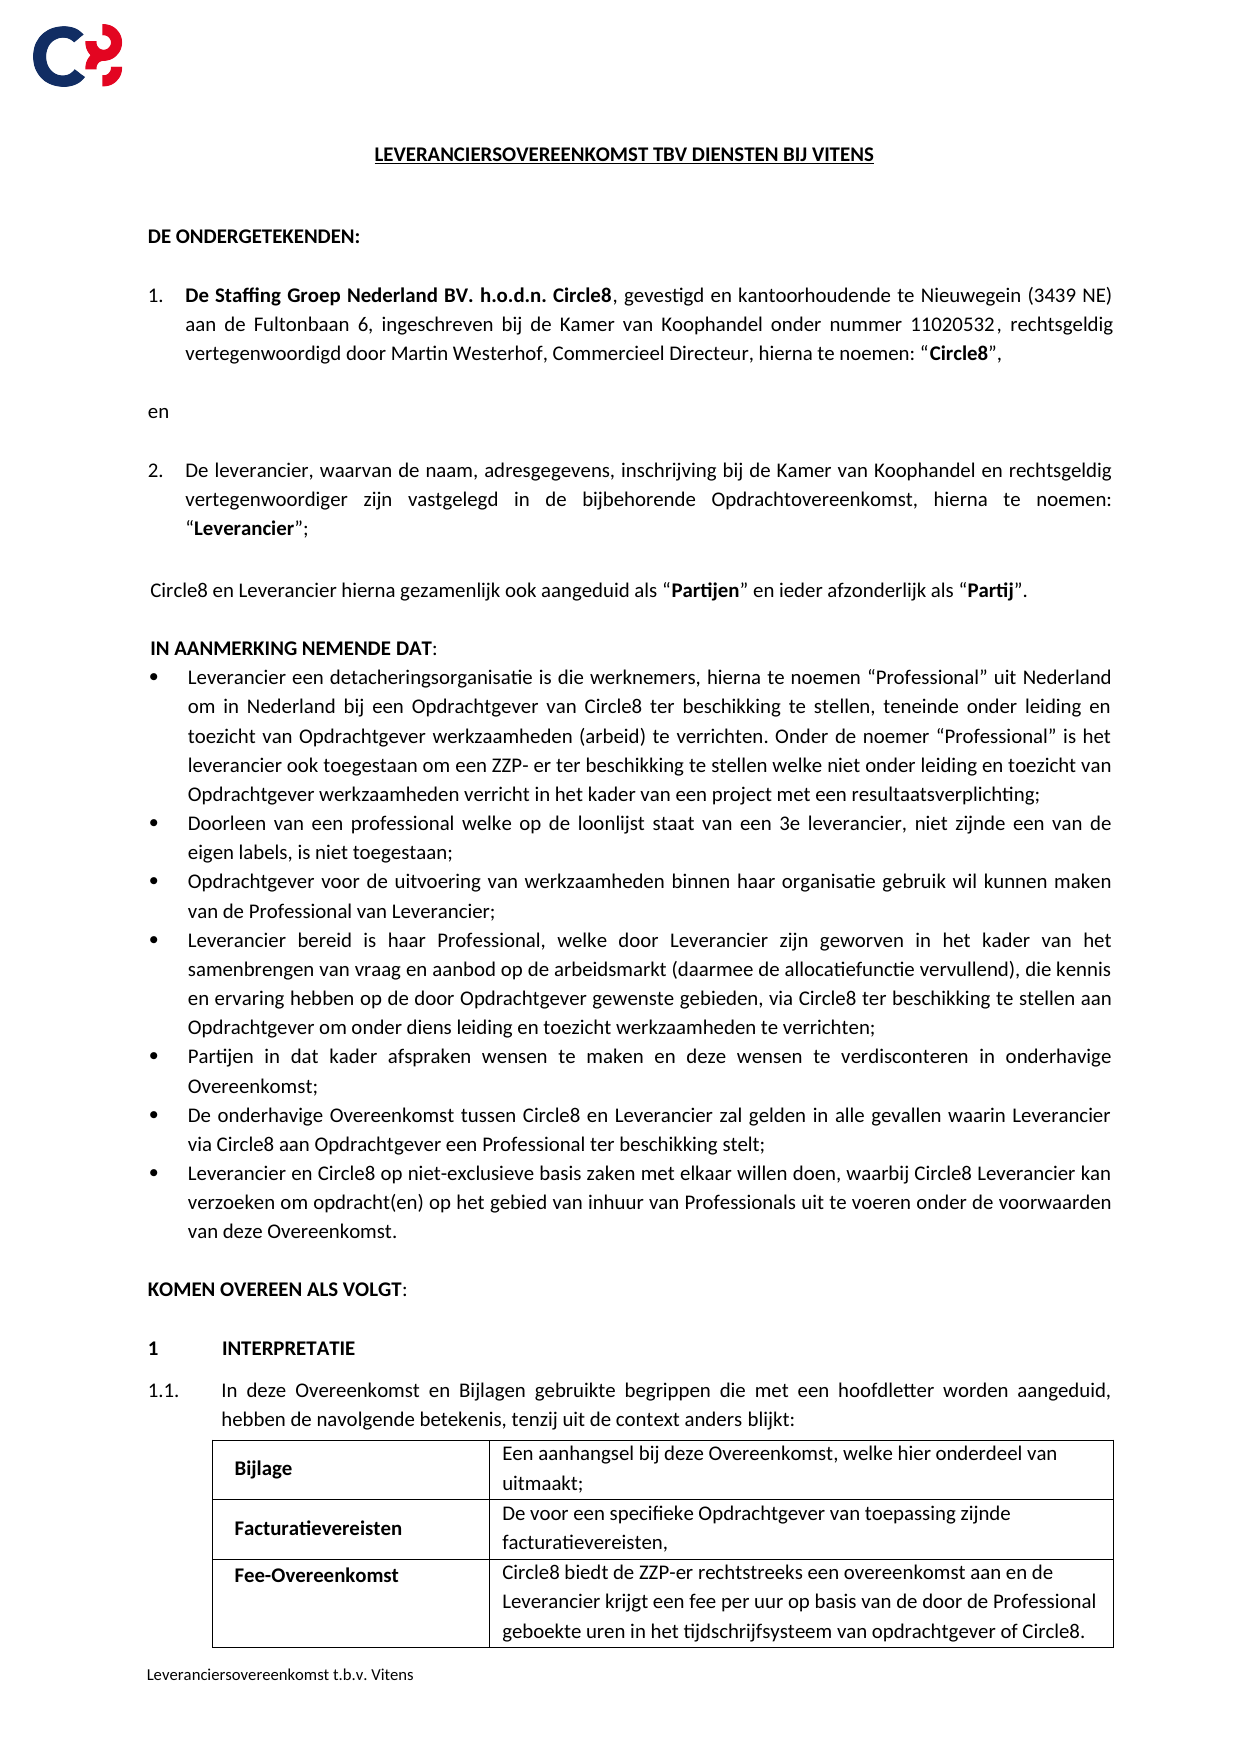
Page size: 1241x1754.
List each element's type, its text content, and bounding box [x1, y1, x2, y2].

text DE ONDERGETEKENDEN: [148, 224, 1113, 249]
list Opdrachtgever voor de uitvoering van werkzaamheden binnen haar organisatie gebruik wil kunnen maken van de Professional van Leverancier; [150, 869, 1113, 923]
subtitle KOMEN OVEREEN ALS VOLGT: [148, 1277, 1113, 1302]
list In deze Overeenkomst en Bijlagen gebruikte begrippen die met een hoofdletter worden aangeduid, hebben de navolgende betekenis, tenzij uit de context anders blijkt: [148, 1377, 1113, 1431]
picture [0, 0, 191, 156]
list Leverancier een detacheringsorganisatie is die werknemers, hierna te noemen “Professional” uit Nederland om in Nederland bij een Opdrachtgever van Circle8 ter beschikking te stellen, teneinde onder leiding en toezicht van Opdrachtgever werkzaamheden (arbeid) te verrichten. Onder de noemer “Professional” is het leverancier ook toegestaan om een ZZP- er ter beschikking te stellen welke niet onder leiding en toezicht van Opdrachtgever werkzaamheden verricht in het kader van een project met een resultaatsverplichting; [150, 664, 1113, 807]
list INTERPRETATIE [148, 1335, 1113, 1361]
list Leverancier en Circle8 op niet-exclusieve basis zaken met elkaar willen doen, waarbij Circle8 Leverancier kan verzoeken om opdracht(en) op het gebied van inhuur van Professionals uit te voeren onder de voorwaarden van deze Overeenkomst. [150, 1160, 1113, 1244]
list Leverancier bereid is haar Professional, welke door Leverancier zijn geworven in het kader van het samenbrengen van vraag en aanbod op de arbeidsmarkt (daarmee de allocatiefunctie vervullend), die kennis en ervaring hebben op de door Opdrachtgever gewenste gebieden, via Circle8 ter beschikking te stellen aan Opdrachtgever om onder diens leiding en toezicht werkzaamheden te verrichten; [150, 927, 1113, 1040]
table_header Een aanhangsel bij deze Overeenkomst, welke hier onderdeel van uitmaakt; [490, 1441, 1113, 1499]
list De leverancier, waarvan de naam, adresgegevens, inschrijving bij de Kamer van Koophandel en rechtsgeldig vertegenwoordiger zijn vastgelegd in de bijbehorende Opdrachtovereenkomst, hierna te noemen: “Leverancier”; [148, 457, 1113, 573]
list De Staffing Groep Nederland BV. h.o.d.n. Circle8, gevestigd en kantoorhoudende te Nieuwegein (3439 NE) aan de Fultonbaan 6, ingeschreven bij de Kamer van Koophandel onder nummer 11020532, rechtsgeldig vertegenwoordigd door Martin Westerhof, Commercieel Directeur, hierna te noemen: “Circle8”, [148, 282, 1113, 366]
table_header Bijlage [213, 1441, 489, 1499]
list Partijen in dat kader afspraken wensen te maken en deze wensen te verdisconteren in onderhavige Overeenkomst; [150, 1044, 1113, 1098]
table_cell De voor een specifieke Opdrachtgever van toepassing zijnde facturatievereisten, [490, 1500, 1113, 1558]
list Circle8 en Leverancier hierna gezamenlijk ook aangeduid als “Partijen” en ieder afzonderlijk als “Partij”. [150, 577, 1113, 602]
list Doorleen van een professional welke op de loonlijst staat van een 3e leverancier, niet zijnde een van de eigen labels, is niet toegestaan; [150, 810, 1113, 865]
table_cell Circle8 biedt de ZZP-er rechtstreeks een overeenkomst aan en de Leverancier krijgt een fee per uur op basis van de door de Professional geboekte uren in het tijdschrijfsysteem van opdrachtgever of Circle8. [490, 1560, 1113, 1647]
text LEVERANCIERSOVEREENKOMST TBV DIENSTEN BIJ VITENS [135, 141, 1113, 166]
table_cell Fee-Overeenkomst [213, 1560, 489, 1647]
list De onderhavige Overeenkomst tussen Circle8 en Leverancier zal gelden in alle gevallen waarin Leverancier via Circle8 aan Opdrachtgever een Professional ter beschikking stelt; [150, 1102, 1113, 1157]
table_cell Facturatievereisten [213, 1500, 489, 1558]
text en [148, 398, 1113, 424]
list IN AANMERKING NEMENDE DAT: [150, 635, 1113, 661]
